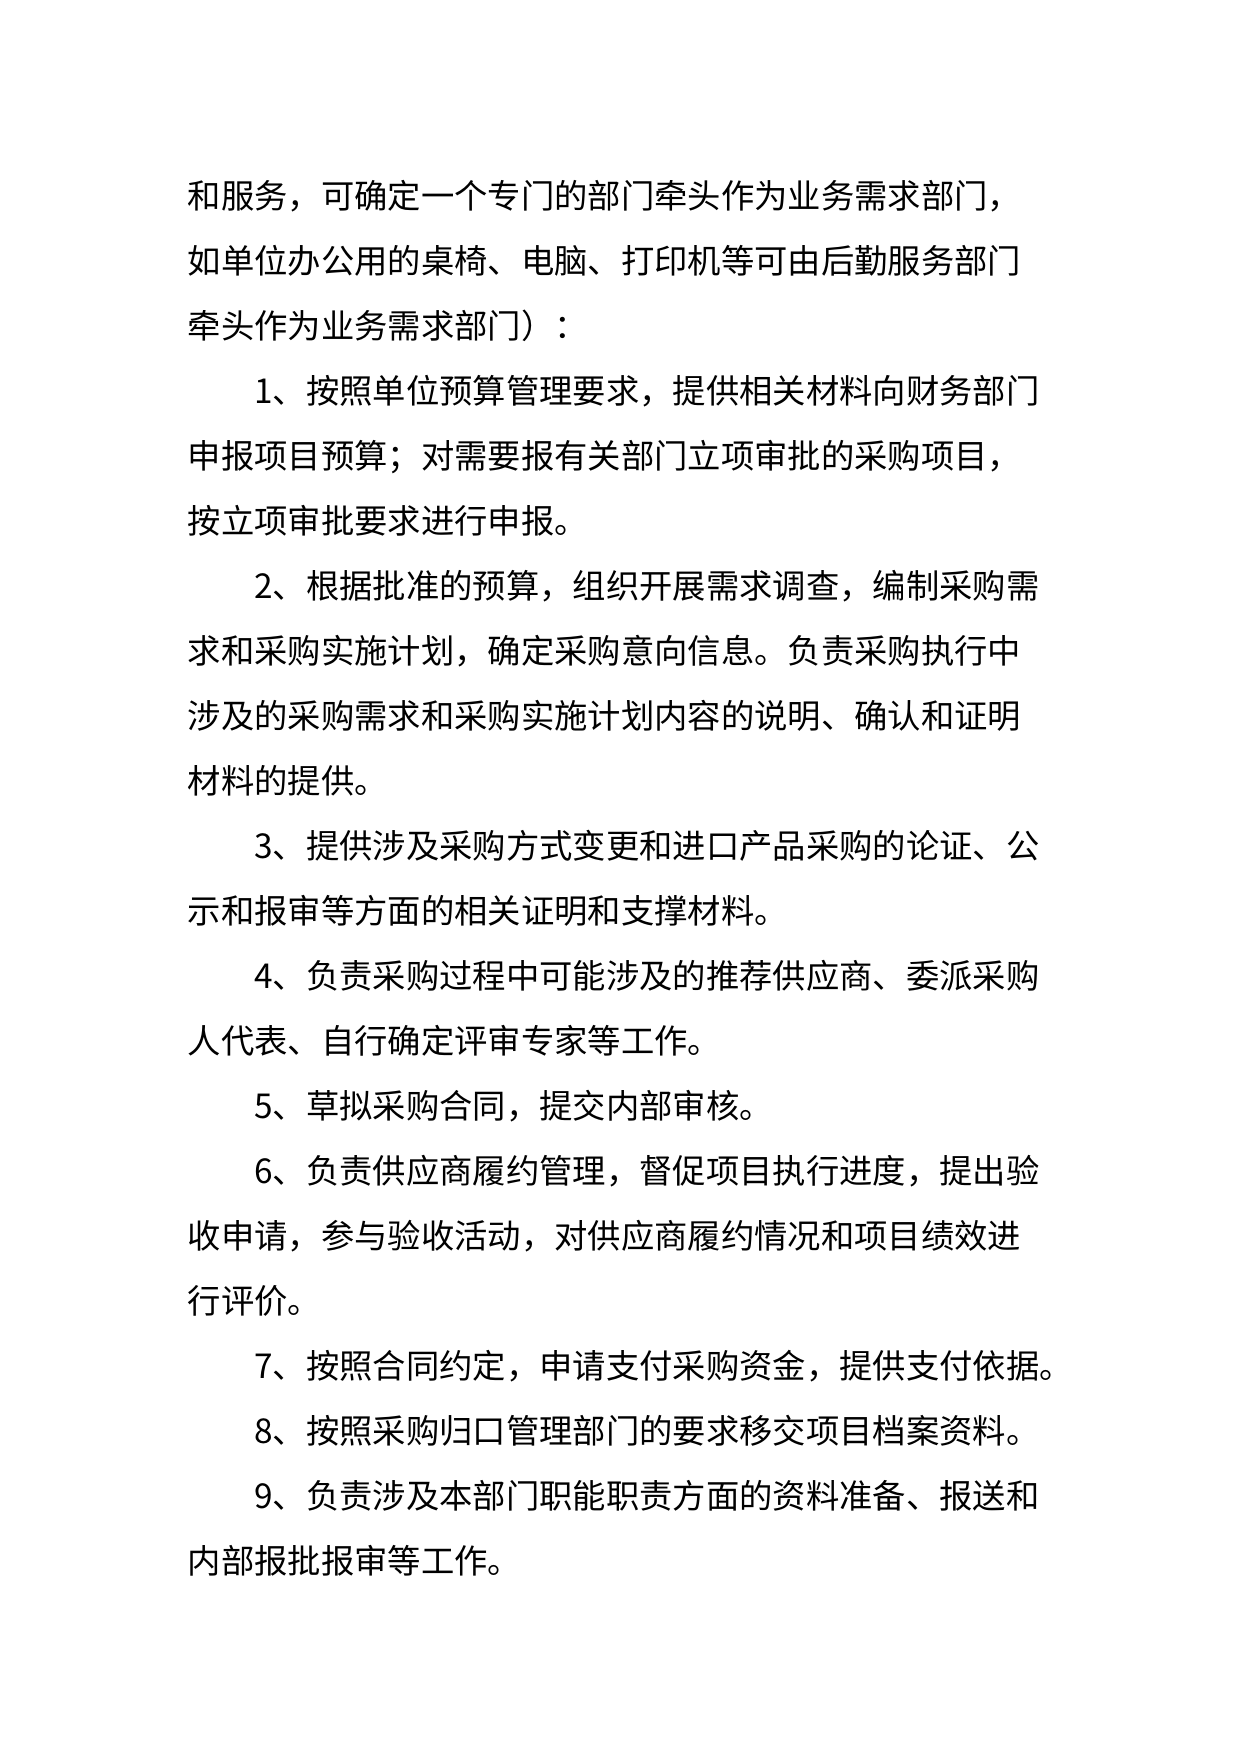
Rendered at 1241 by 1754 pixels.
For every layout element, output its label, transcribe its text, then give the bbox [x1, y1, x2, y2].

text 6、负责供应商履约管理，督促项目执行进度，提出验收申请，参与验收活动，对供应商履约情况和项目绩效进行评价。 [187, 1137, 1053, 1332]
text 8、按照采购归口管理部门的要求移交项目档案资料。 [187, 1397, 1053, 1462]
text 4、负责采购过程中可能涉及的推荐供应商、委派采购人代表、自行确定评审专家等工作。 [187, 942, 1053, 1072]
text 3、提供涉及采购方式变更和进口产品采购的论证、公示和报审等方面的相关证明和支撑材料。 [187, 812, 1053, 942]
text 1、按照单位预算管理要求，提供相关材料向财务部门申报项目预算；对需要报有关部门立项审批的采购项目，按立项审批要求进行申报。 [187, 357, 1053, 552]
text 7、按照合同约定，申请支付采购资金，提供支付依据。 [187, 1332, 1053, 1397]
text 5、草拟采购合同，提交内部审核。 [187, 1072, 1053, 1137]
text 9、负责涉及本部门职能职责方面的资料准备、报送和内部报批报审等工作。 [187, 1462, 1053, 1592]
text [187, 162, 1053, 357]
text 2、根据批准的预算，组织开展需求调查，编制采购需求和采购实施计划，确定采购意向信息。负责采购执行中涉及的采购需求和采购实施计划内容的说明、确认和证明材料的提供。 [187, 552, 1053, 812]
